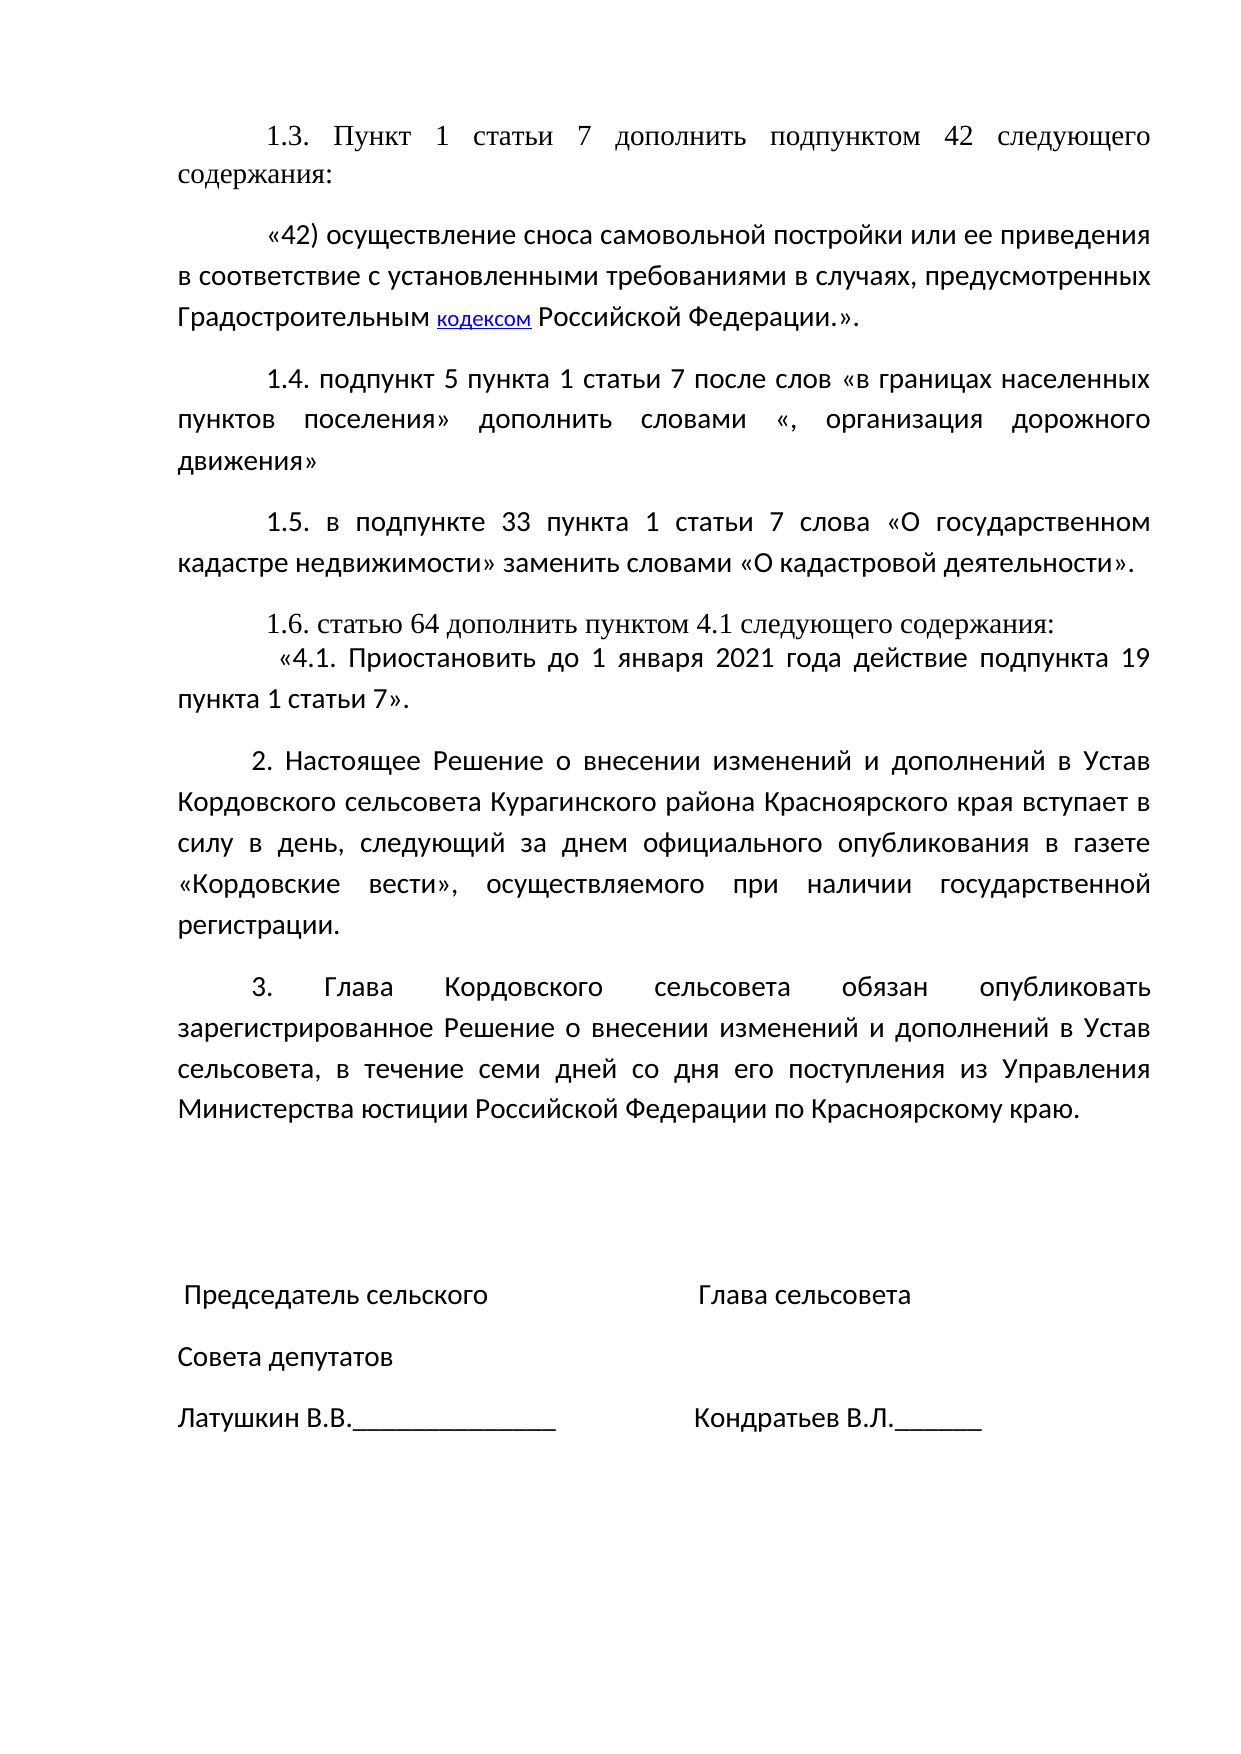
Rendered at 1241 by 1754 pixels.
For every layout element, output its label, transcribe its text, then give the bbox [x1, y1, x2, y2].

text Председатель сельского Глава сельсовета [177, 1276, 1152, 1312]
text Совета депутатов [177, 1338, 1152, 1373]
text 3. Глава Кордовского сельсовета обязан опубликовать зарегистрированное Решение о внесении изменений и дополнений в Устав сельсовета, в течение семи дней со дня его поступления из Управления Министерства юстиции Российской Федерации по Красноярскому краю. [177, 968, 1152, 1126]
text 1.3. Пункт 1 статьи 7 дополнить подпунктом 42 следующего содержания: [177, 118, 1152, 190]
text «42) осуществление сноса самовольной постройки или ее приведения в соответствие с установленными требованиями в случаях, предусмотренных Градостроительным кодексом Российской Федерации.». [177, 216, 1152, 333]
text Латушкин В.В.______________ Кондратьев В.Л.______ [177, 1399, 1152, 1435]
text 1.6. статью 64 дополнить пунктом 4.1 следующего содержания: [177, 606, 1152, 639]
text 1.4. подпункт 5 пункта 1 статьи 7 после слов «в границах населенных пунктов поселения» дополнить словами «, организация дорожного движения» [177, 360, 1152, 477]
text «4.1. Приостановить до 1 января 2021 года действие подпункта 19 пункта 1 статьи 7». [177, 639, 1152, 716]
text 1.5. в подпункте 33 пункта 1 статьи 7 слова «О государственном кадастре недвижимости» заменить словами «О кадастровой деятельности». [177, 503, 1152, 580]
text 2. Настоящее Решение о внесении изменений и дополнений в Устав Кордовского сельсовета Курагинского района Красноярского края вступает в силу в день, следующий за днем официального опубликования в газете «Кордовские вести», осуществляемого при наличии государственной регистрации. [177, 742, 1152, 942]
